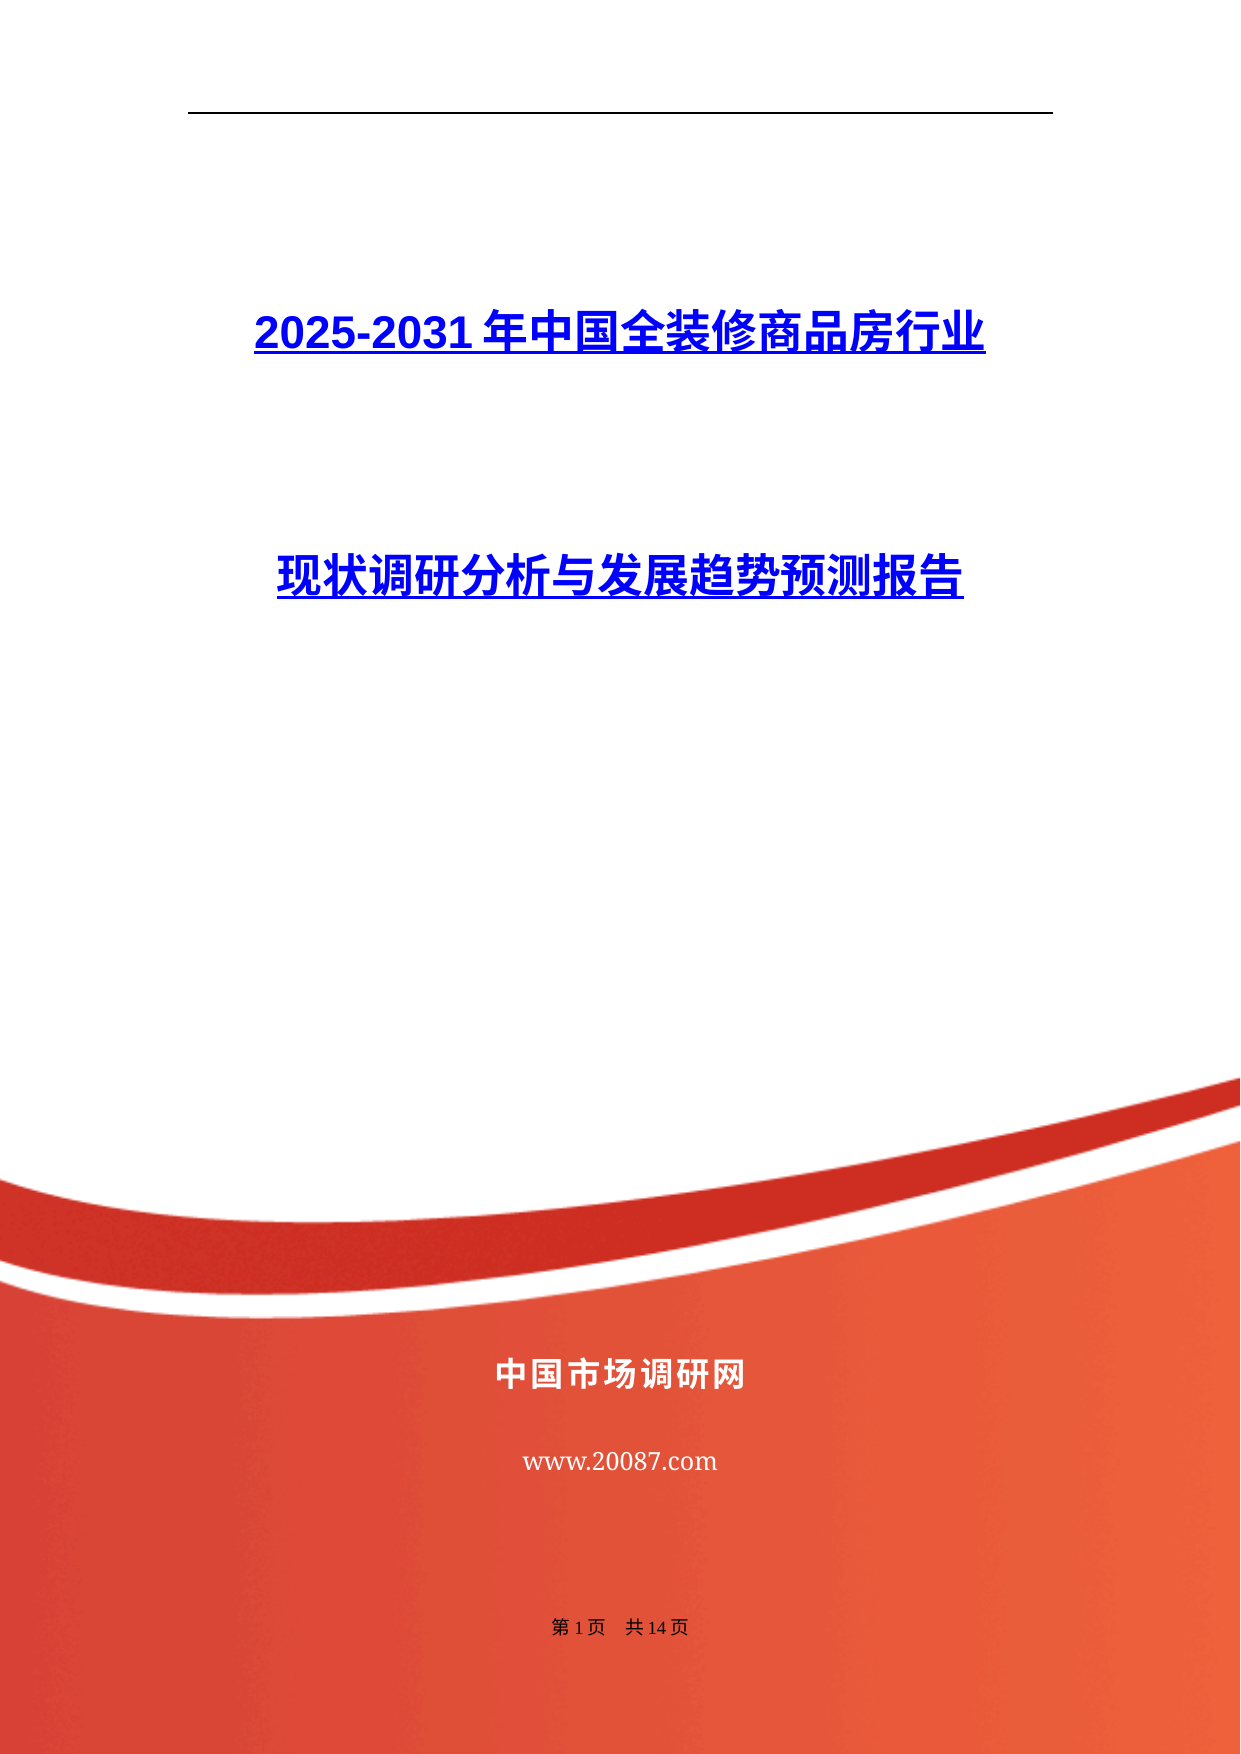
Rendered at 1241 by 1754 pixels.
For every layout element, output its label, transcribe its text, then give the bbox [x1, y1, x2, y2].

table_header 2025-2031年中国全装修商品房行业现状调研分析与发展趋势预测报告 [188, 207, 1053, 773]
text www.20087.com [187, 1428, 1053, 1493]
picture [0, 1006, 1241, 1754]
subtitle 中国市场调研网 [187, 1339, 1053, 1404]
